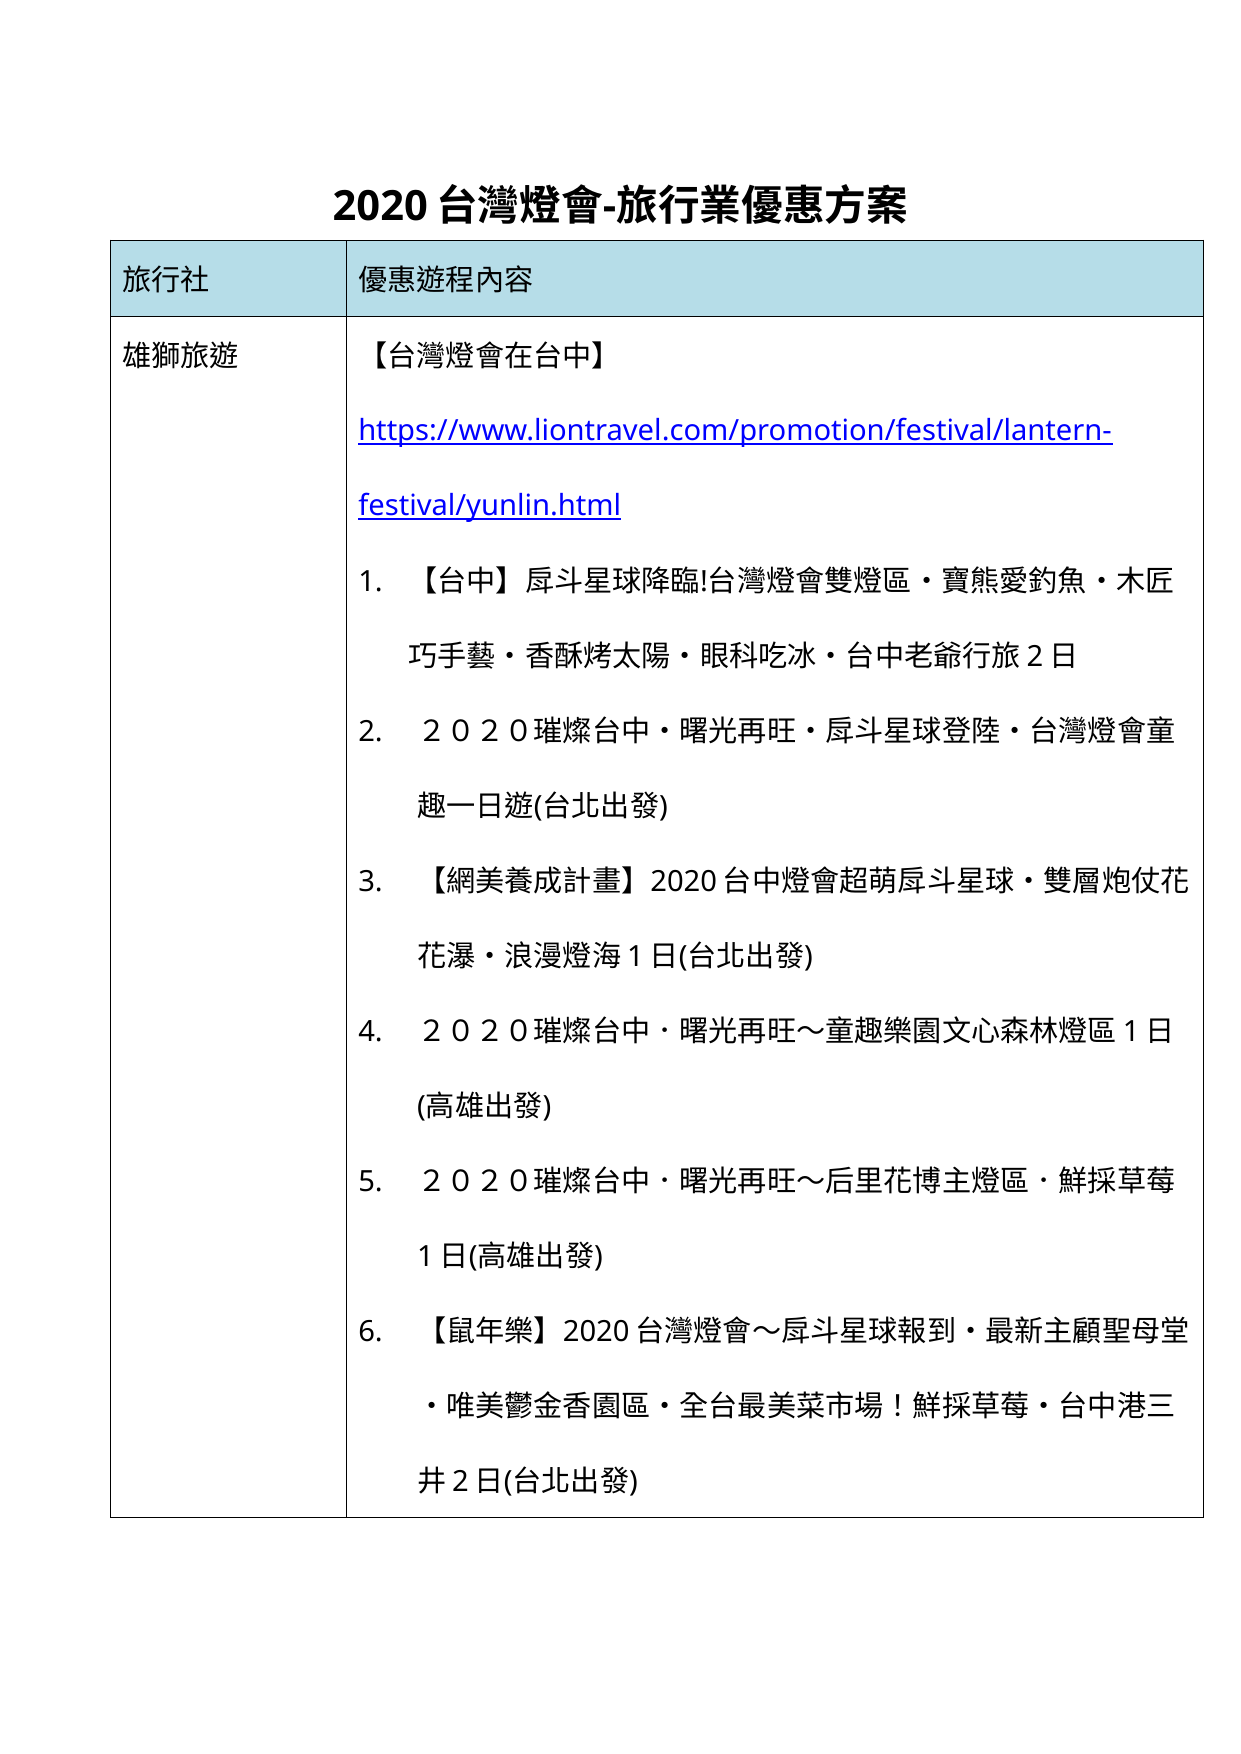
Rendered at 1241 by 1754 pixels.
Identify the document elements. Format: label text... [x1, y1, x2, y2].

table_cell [347, 317, 1203, 1517]
table_header 優惠遊程內容 [347, 241, 1203, 316]
table_cell 雄獅旅遊 [111, 317, 346, 1517]
table_header 旅行社 [111, 241, 346, 316]
text 2020台灣燈會-旅行業優惠方案 [187, 164, 1053, 239]
